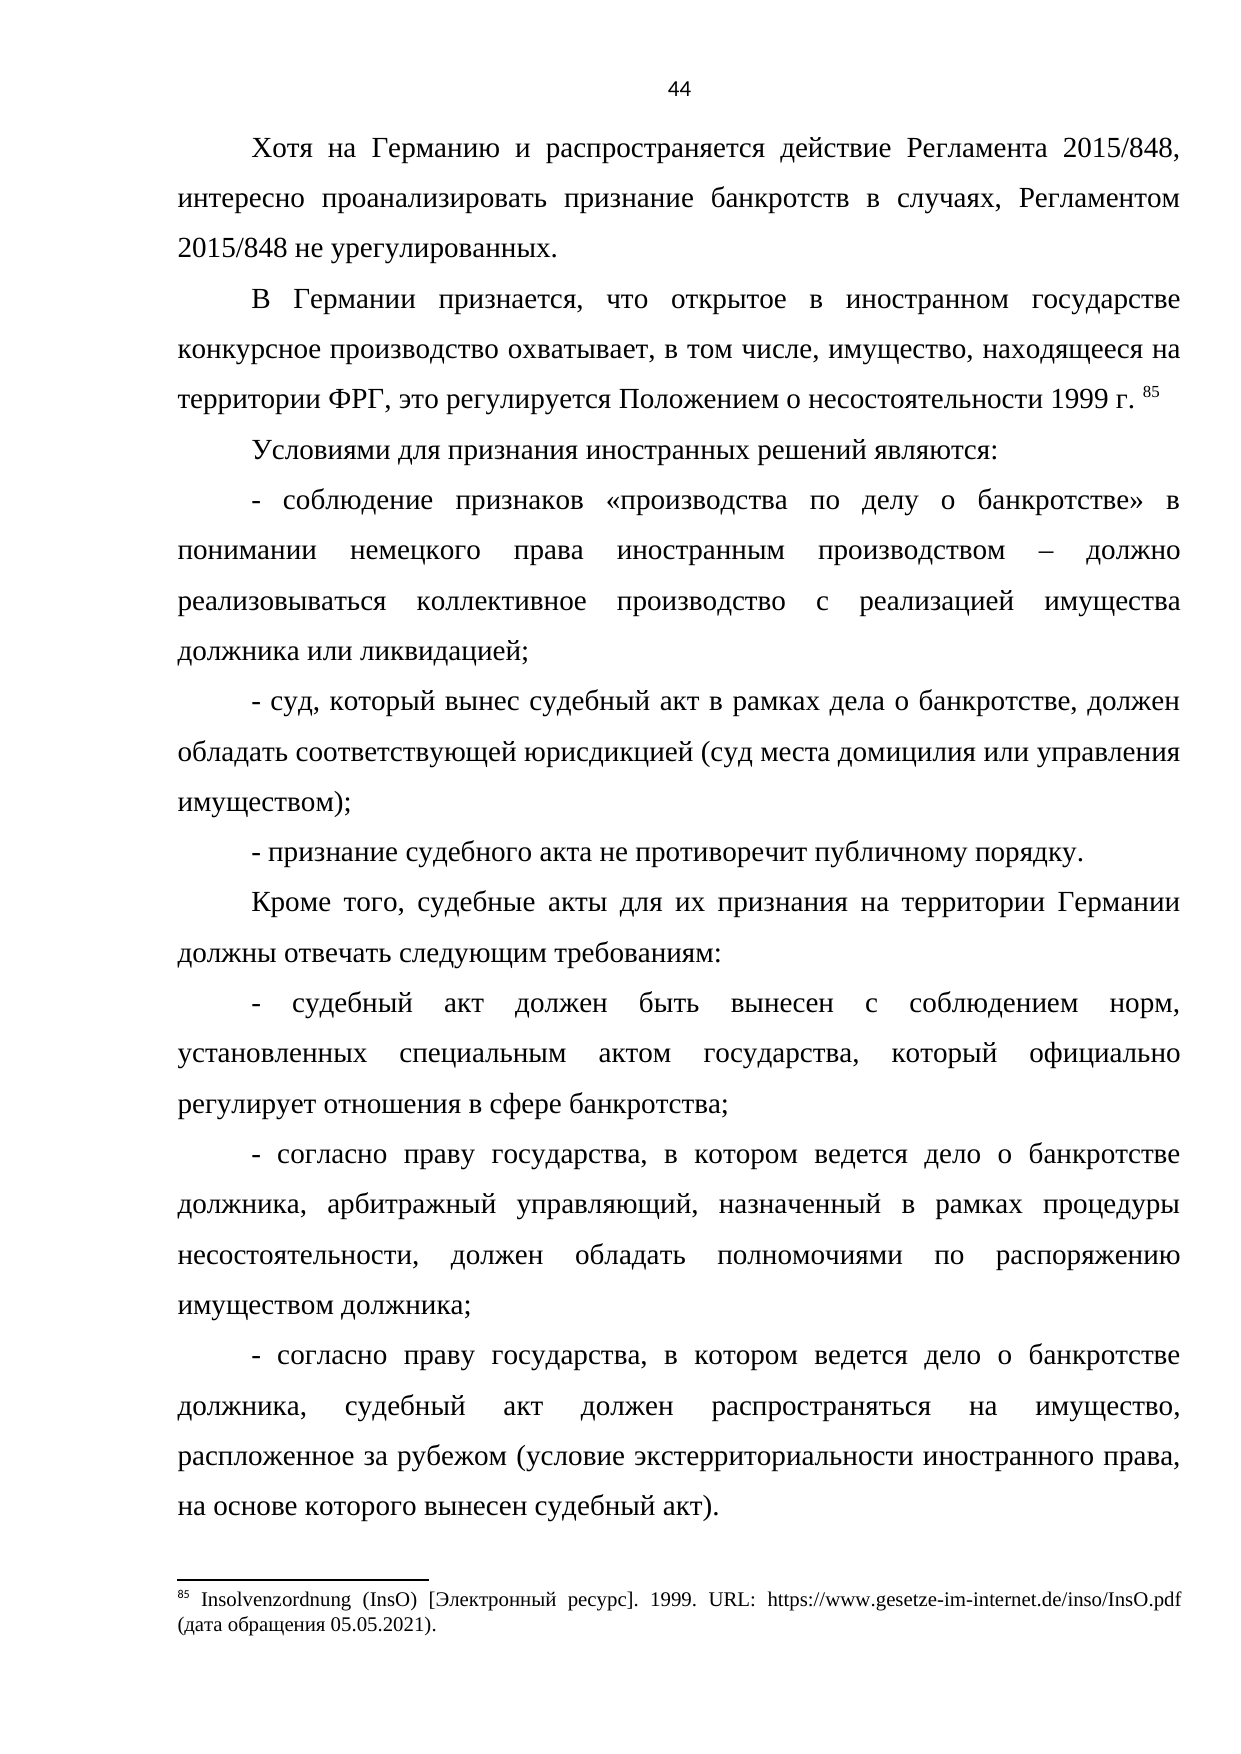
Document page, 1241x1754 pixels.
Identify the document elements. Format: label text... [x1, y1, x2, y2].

text - согласно праву государства, в котором ведется дело о банкротстве должника, судебный акт должен распространяться на имущество, распложенное за рубежом (условие экстерриториальности иностранного права, на основе которого вынесен судебный акт). [177, 1337, 1181, 1522]
text Кроме того, судебные акты для их признания на территории Германии должны отвечать следующим требованиям: [177, 884, 1181, 968]
text Условиями для признания иностранных решений являются: [177, 432, 1181, 465]
text - соблюдение признаков «производства по делу о банкротстве» в понимании немецкого права иностранным производством – должно реализовываться коллективное производство с реализацией имущества должника или ликвидацией; [177, 482, 1181, 667]
text - признание судебного акта не противоречит публичному порядку. [177, 834, 1181, 868]
text - суд, который вынес судебный акт в рамках дела о банкротстве, должен обладать соответствующей юрисдикцией (суд места домицилия или управления имуществом); [177, 683, 1181, 817]
text - согласно праву государства, в котором ведется дело о банкротстве должника, арбитражный управляющий, назначенный в рамках процедуры несостоятельности, должен обладать полномочиями по распоряжению имуществом должника; [177, 1136, 1181, 1321]
text Хотя на Германию и распространяется действие Регламента 2015/848, интересно проанализировать признание банкротств в случаях, Регламентом 2015/848 не урегулированных. [177, 130, 1181, 264]
text - судебный акт должен быть вынесен с соблюдением норм, установленных специальным актом государства, который официально регулирует отношения в сфере банкротства; [177, 985, 1181, 1119]
text В Германии признается, что открытое в иностранном государстве конкурсное производство охватывает, в том числе, имущество, находящееся на территории ФРГ, это регулируется Положением о несостоятельности 1999 г. [177, 281, 1181, 415]
